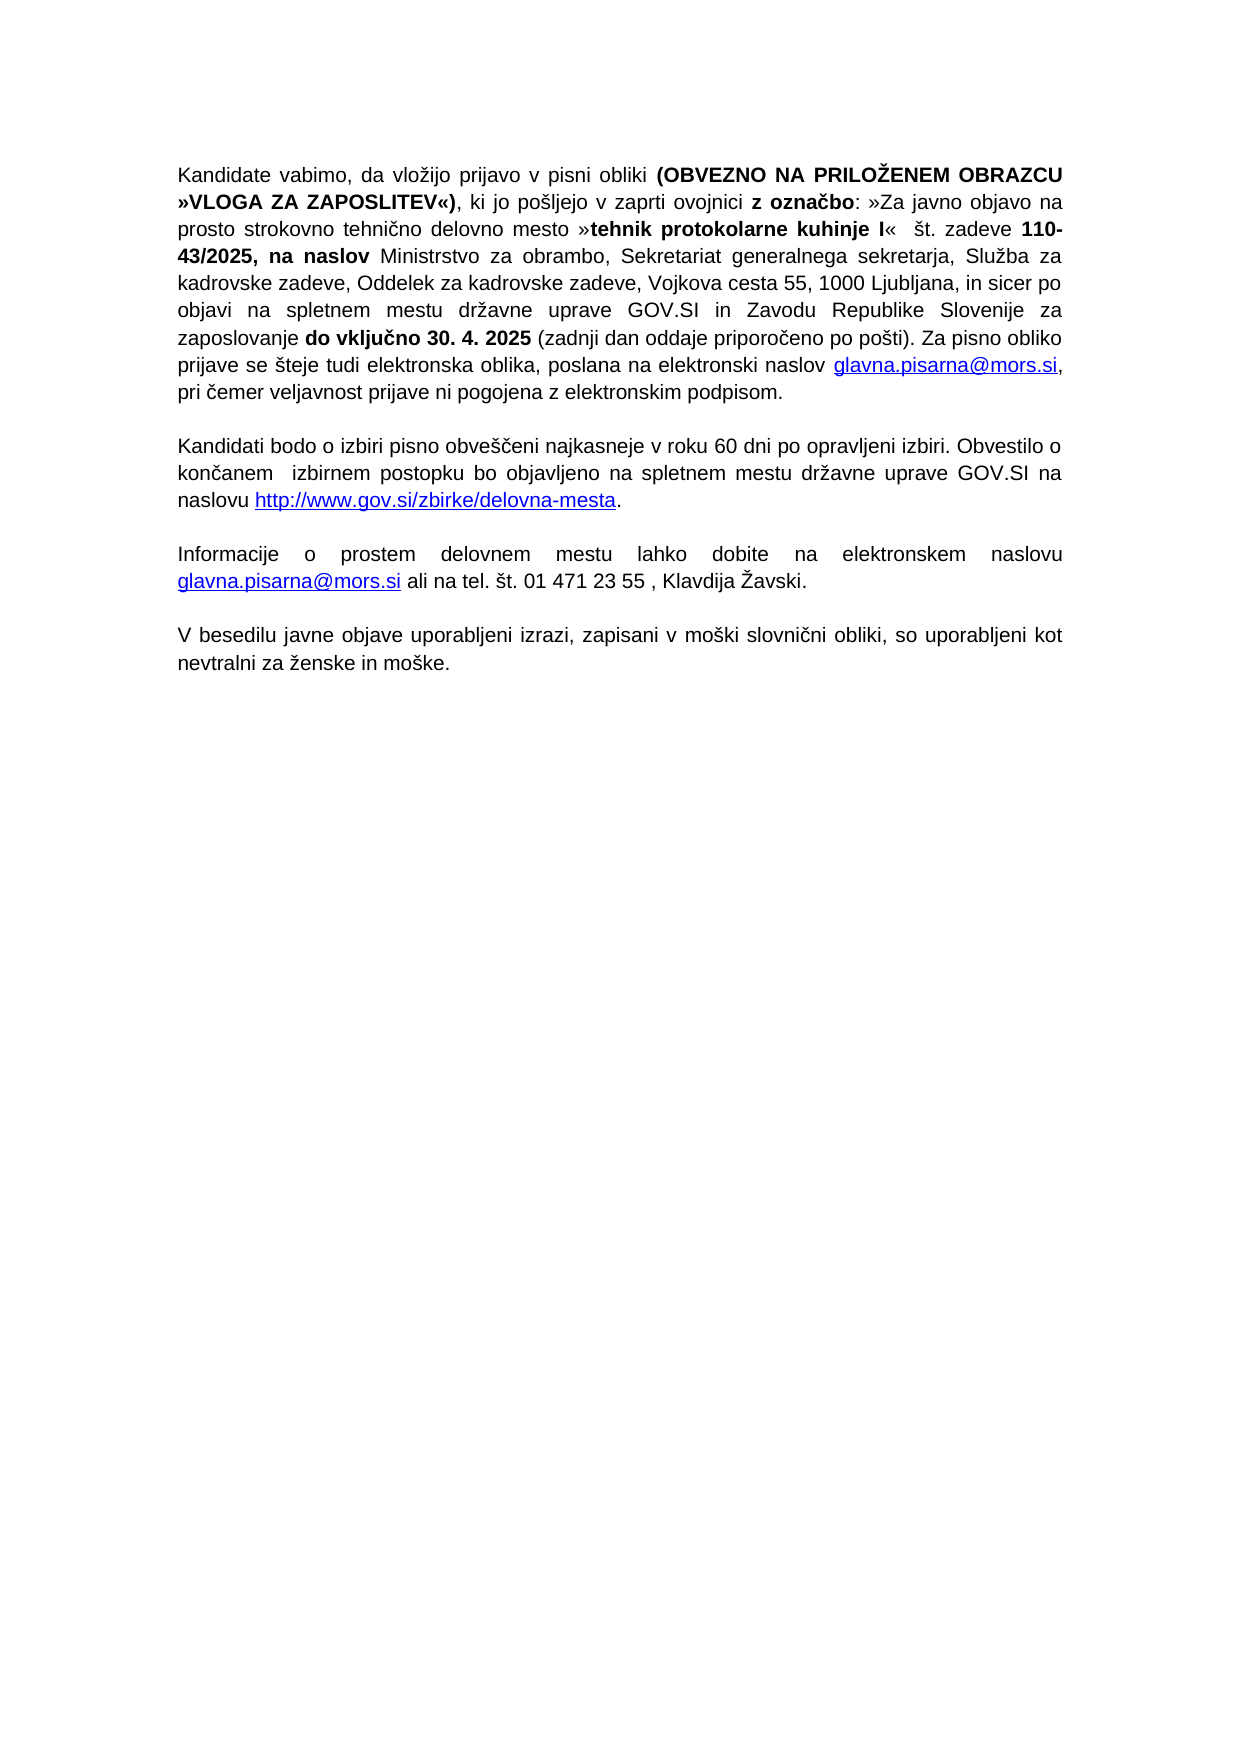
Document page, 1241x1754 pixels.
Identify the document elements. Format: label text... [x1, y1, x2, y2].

text Kandidate vabimo, da vložijo prijavo v pisni obliki (OBVEZNO NA PRILOŽENEM OBRAZCU »VLOGA ZA ZAPOSLITEV«), ki jo pošljejo v zaprti ovojnici z označbo: »Za javno objavo na prosto strokovno tehnično delovno mesto »tehnik protokolarne kuhinje I« št. zadeve 110-43/2025, na naslov Ministrstvo za obrambo, Sekretariat generalnega sekretarja, Služba za kadrovske zadeve, Oddelek za kadrovske zadeve, Vojkova cesta 55, 1000 Ljubljana, in sicer po objavi na spletnem mestu državne uprave GOV.SI in Zavodu Republike Slovenije za zaposlovanje do vključno 30. 4. 2025 (zadnji dan oddaje priporočeno po pošti). Za pisno obliko prijave se šteje tudi elektronska oblika, poslana na elektronski naslov glavna.pisarna@mors.si, pri čemer veljavnost prijave ni pogojena z elektronskim podpisom. [177, 160, 1063, 403]
text V besedilu javne objave uporabljeni izrazi, zapisani v moški slovnični obliki, so uporabljeni kot nevtralni za ženske in moške. [177, 620, 1063, 674]
text Informacije o prostem delovnem mestu lahko dobite na elektronskem naslovu glavna.pisarna@mors.si ali na tel. št. 01 471 23 55 , Klavdija Žavski. [177, 539, 1063, 593]
text Kandidati bodo o izbiri pisno obveščeni najkasneje v roku 60 dni po opravljeni izbiri. Obvestilo o končanem izbirnem postopku bo objavljeno na spletnem mestu državne uprave GOV.SI na naslovu http://www.gov.si/zbirke/delovna-mesta. [177, 431, 1063, 512]
